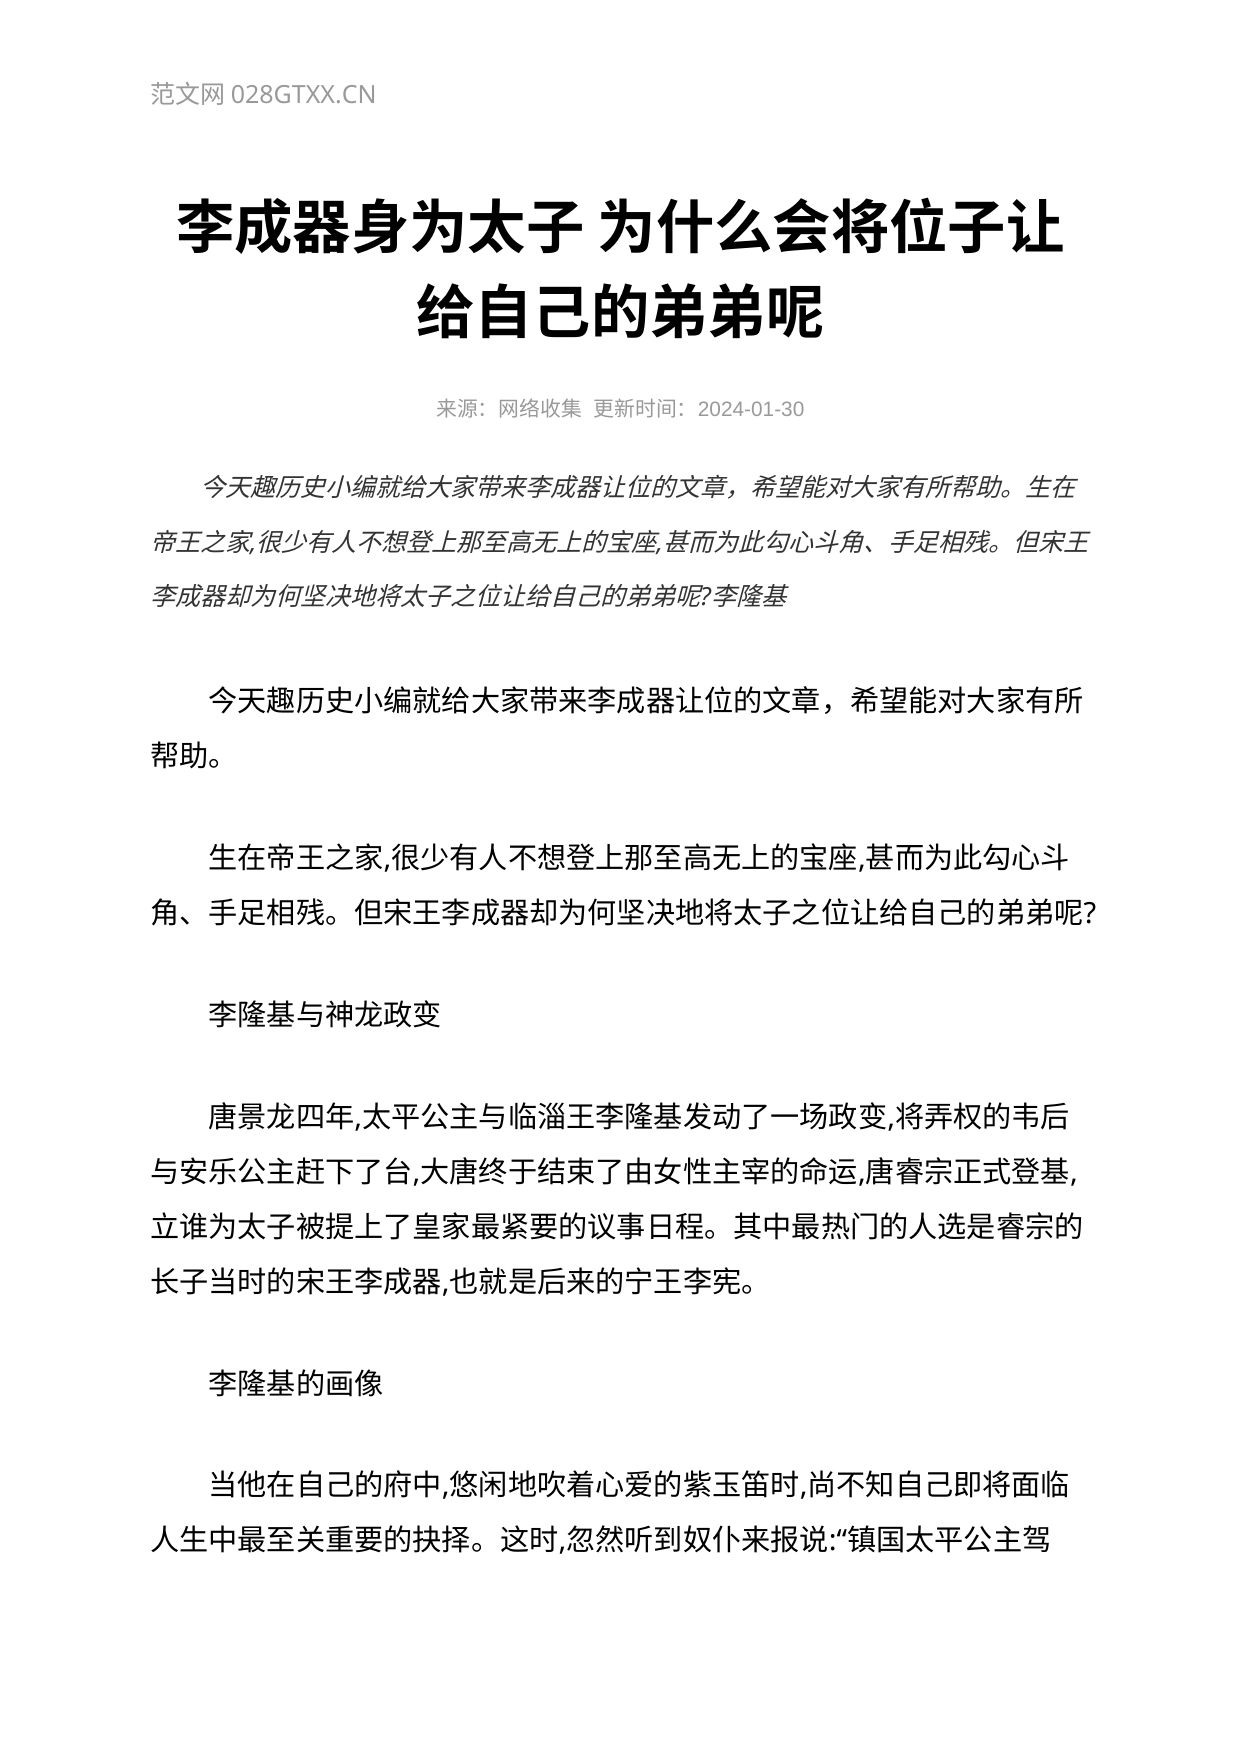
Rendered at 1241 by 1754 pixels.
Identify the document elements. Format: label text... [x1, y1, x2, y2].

text 来源：网络收集 更新时间：2024-01-30 [150, 397, 1090, 421]
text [150, 1462, 1090, 1559]
subtitle 李成器身为太子 为什么会将位子让给自己的弟弟呢 [150, 181, 1090, 350]
text 生在帝王之家,很少有人不想登上那至高无上的宝座,甚而为此勾心斗角、手足相残。但宋王李成器却为何坚决地将太子之位让给自己的弟弟呢? [150, 834, 1090, 932]
text 今天趣历史小编就给大家带来李成器让位的文章，希望能对大家有所帮助。 [150, 678, 1090, 775]
text 今天趣历史小编就给大家带来李成器让位的文章，希望能对大家有所帮助。生在帝王之家,很少有人不想登上那至高无上的宝座,甚而为此勾心斗角、手足相残。但宋王李成器却为何坚决地将太子之位让给自己的弟弟呢?李隆基 [150, 468, 1090, 613]
text 李隆基与神龙政变 [150, 992, 1090, 1034]
text 唐景龙四年,太平公主与临淄王李隆基发动了一场政变,将弄权的韦后与安乐公主赶下了台,大唐终于结束了由女性主宰的命运,唐睿宗正式登基,立谁为太子被提上了皇家最紧要的议事日程。其中最热门的人选是睿宗的长子当时的宋王李成器,也就是后来的宁王李宪。 [150, 1093, 1090, 1301]
text 李隆基的画像 [150, 1360, 1090, 1402]
